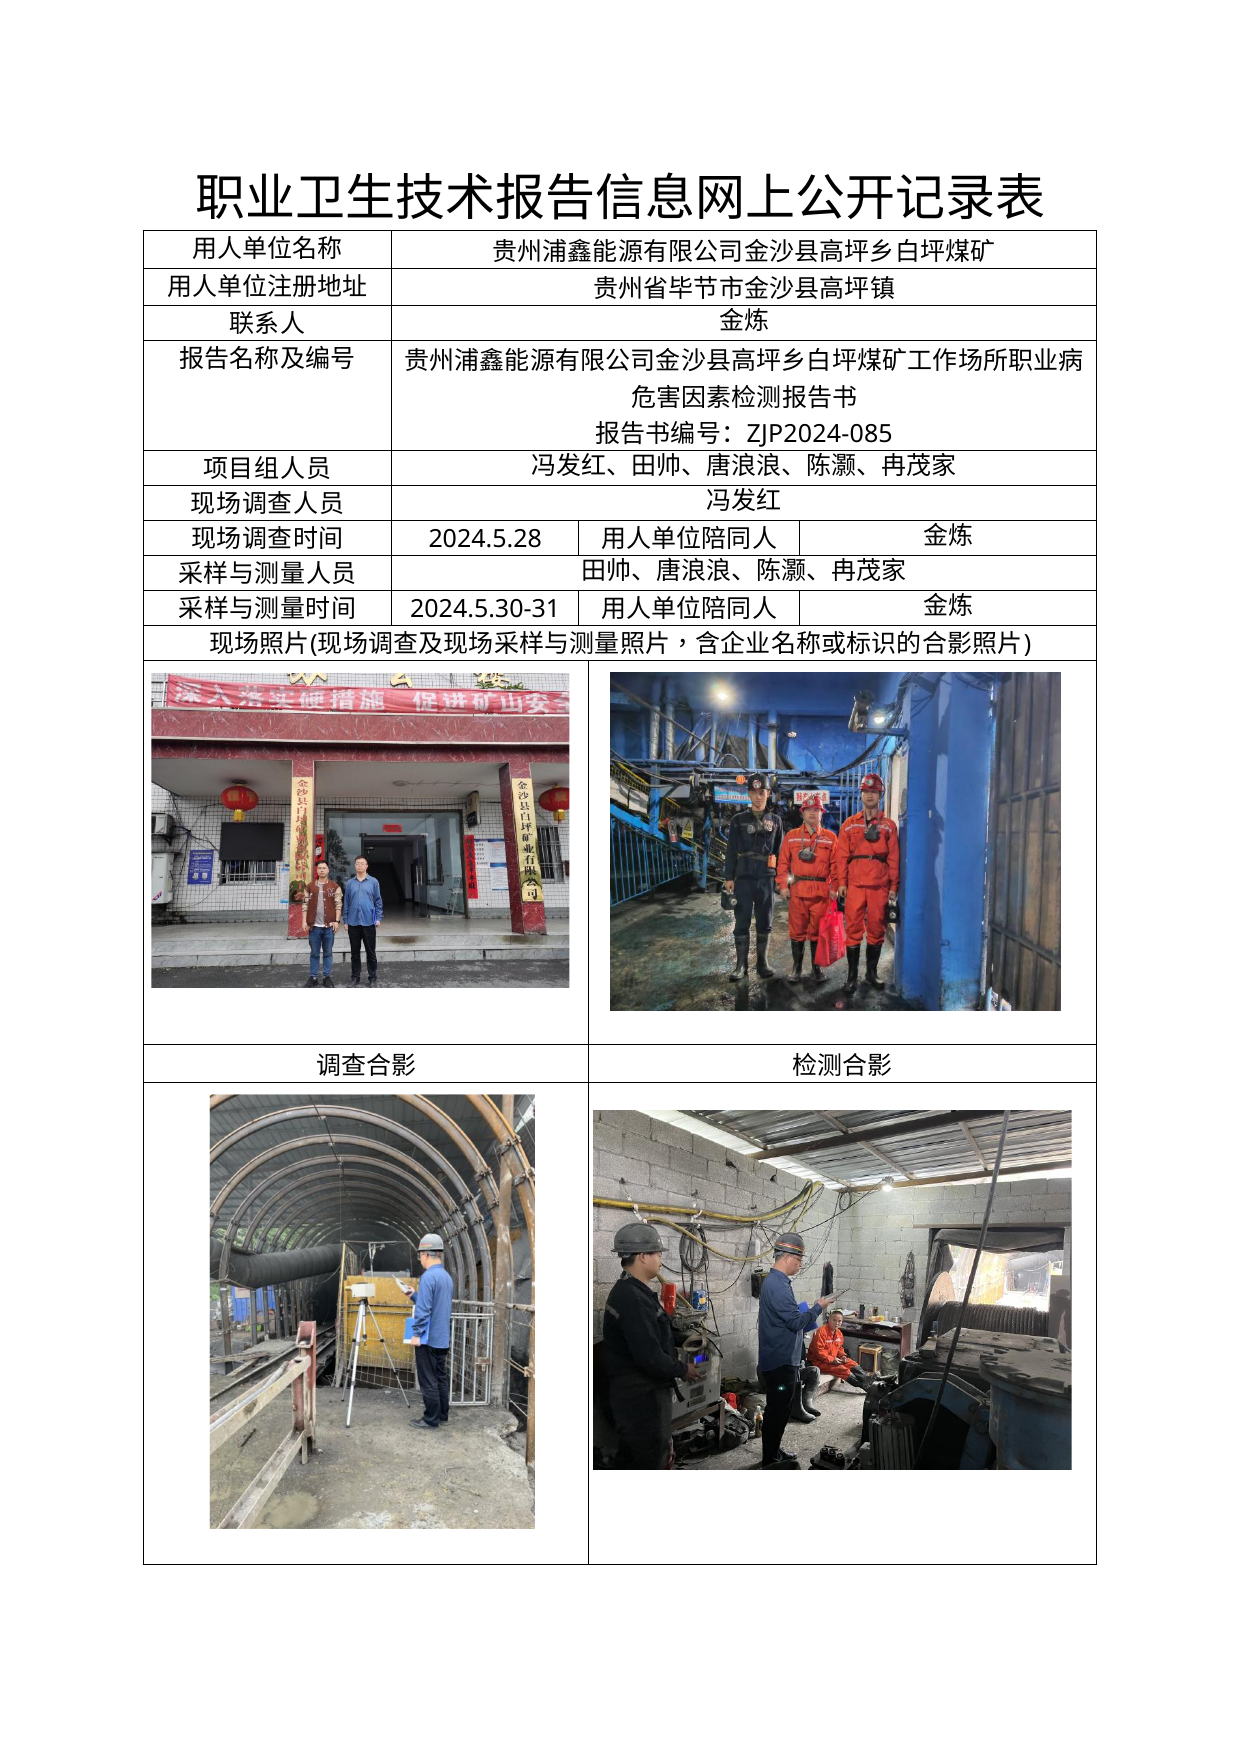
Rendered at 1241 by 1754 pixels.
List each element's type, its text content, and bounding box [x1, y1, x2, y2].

table_cell 现场调查人员 [144, 486, 391, 520]
picture [610, 672, 1061, 1011]
table_cell 2024.5.28 [392, 521, 578, 555]
picture [593, 1110, 1072, 1470]
table_header 贵州浦鑫能源有限公司金沙县高坪乡白坪煤矿 [392, 231, 1096, 267]
table_cell 报告名称及编号 [144, 341, 391, 449]
table_cell 现场调查时间 [144, 521, 391, 555]
table_cell 联系人 [144, 306, 391, 340]
table_cell 调查合影 [144, 1045, 588, 1082]
table_cell 采样与测量时间 [144, 591, 391, 625]
table_cell 现场照片(现场调查及现场采样与测量照片，含企业名称或标识的合影照片) [144, 626, 1096, 660]
table_cell 项目组人员 [144, 451, 391, 485]
table_cell 金炼 [392, 306, 1096, 340]
table_cell 采样与测量人员 [144, 556, 391, 590]
table_cell 金炼 [800, 521, 1096, 555]
table_cell 贵州浦鑫能源有限公司金沙县高坪乡白坪煤矿工作场所职业病危害因素检测报告书 报告书编号：ZJP2024-085 [392, 341, 1096, 449]
table_header 用人单位名称 [144, 231, 391, 267]
table_cell [144, 661, 588, 1044]
picture [210, 1095, 535, 1529]
table_cell 检测合影 [589, 1045, 1096, 1082]
picture [151, 673, 570, 988]
table_cell 田帅、唐浪浪、陈灏、冉茂家 [392, 556, 1096, 590]
table_cell 金炼 [800, 591, 1096, 625]
table_cell [589, 661, 1096, 1044]
table_cell 用人单位陪同人 [579, 521, 799, 555]
table_cell 用人单位注册地址 [144, 269, 391, 305]
table_cell [144, 1083, 588, 1563]
table_cell [589, 1083, 1096, 1563]
table_cell 用人单位陪同人 [579, 591, 799, 625]
table_cell 冯发红 [392, 486, 1096, 520]
table_cell 冯发红、田帅、唐浪浪、陈灏、冉茂家 [392, 451, 1096, 485]
text 职业卫生技术报告信息网上公开记录表 [187, 162, 1053, 230]
table_cell 贵州省毕节市金沙县高坪镇 [392, 269, 1096, 305]
table_cell 2024.5.30-31 [392, 591, 578, 625]
